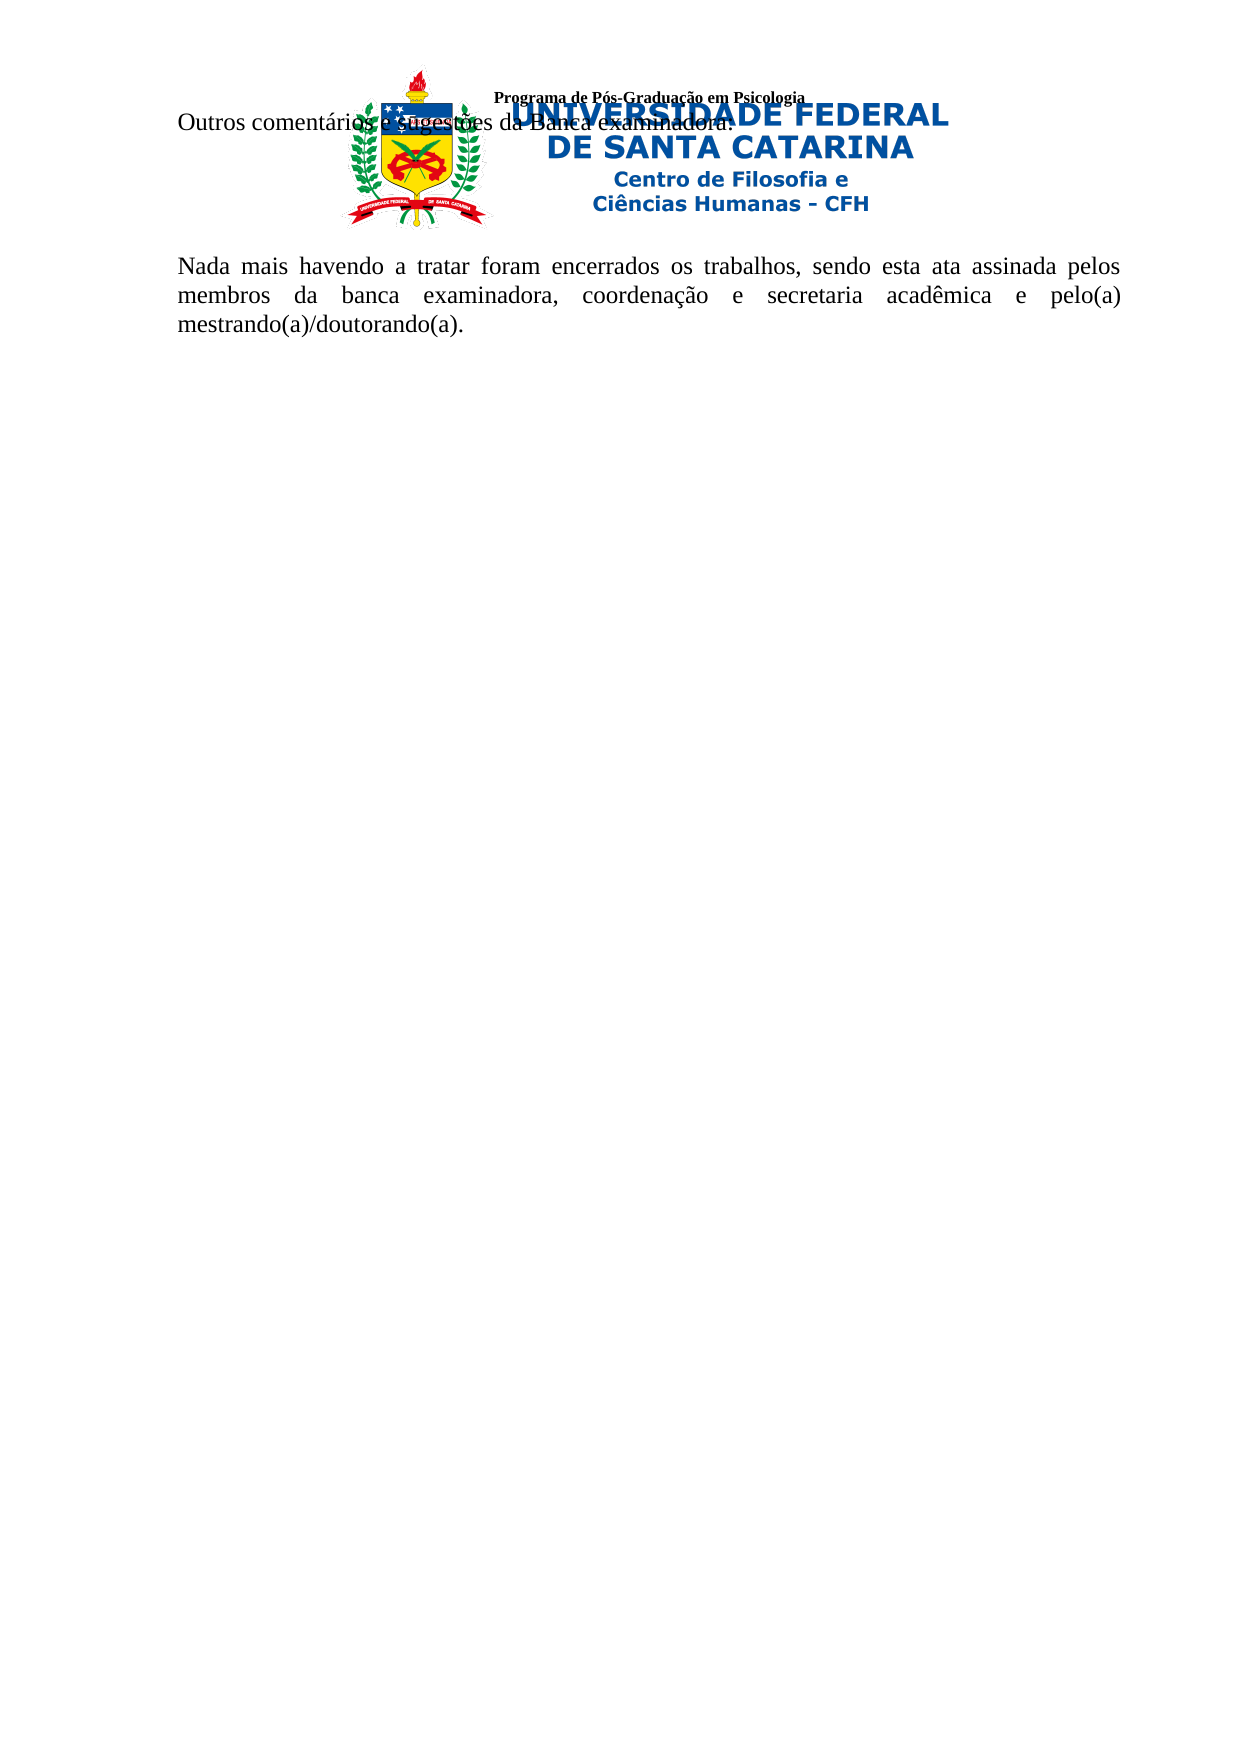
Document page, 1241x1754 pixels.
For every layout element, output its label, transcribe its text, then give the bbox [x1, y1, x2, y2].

text Nada mais havendo a tratar foram encerrados os trabalhos, sendo esta ata assinada pelos membros da banca examinadora, coordenação e secretaria acadêmica e pelo(a) mestrando(a)/doutorando(a). [177, 251, 1122, 337]
picture [340, 64, 949, 107]
text Outros comentários e sugestões da Banca examinadora: [177, 107, 1122, 136]
picture [340, 136, 949, 230]
